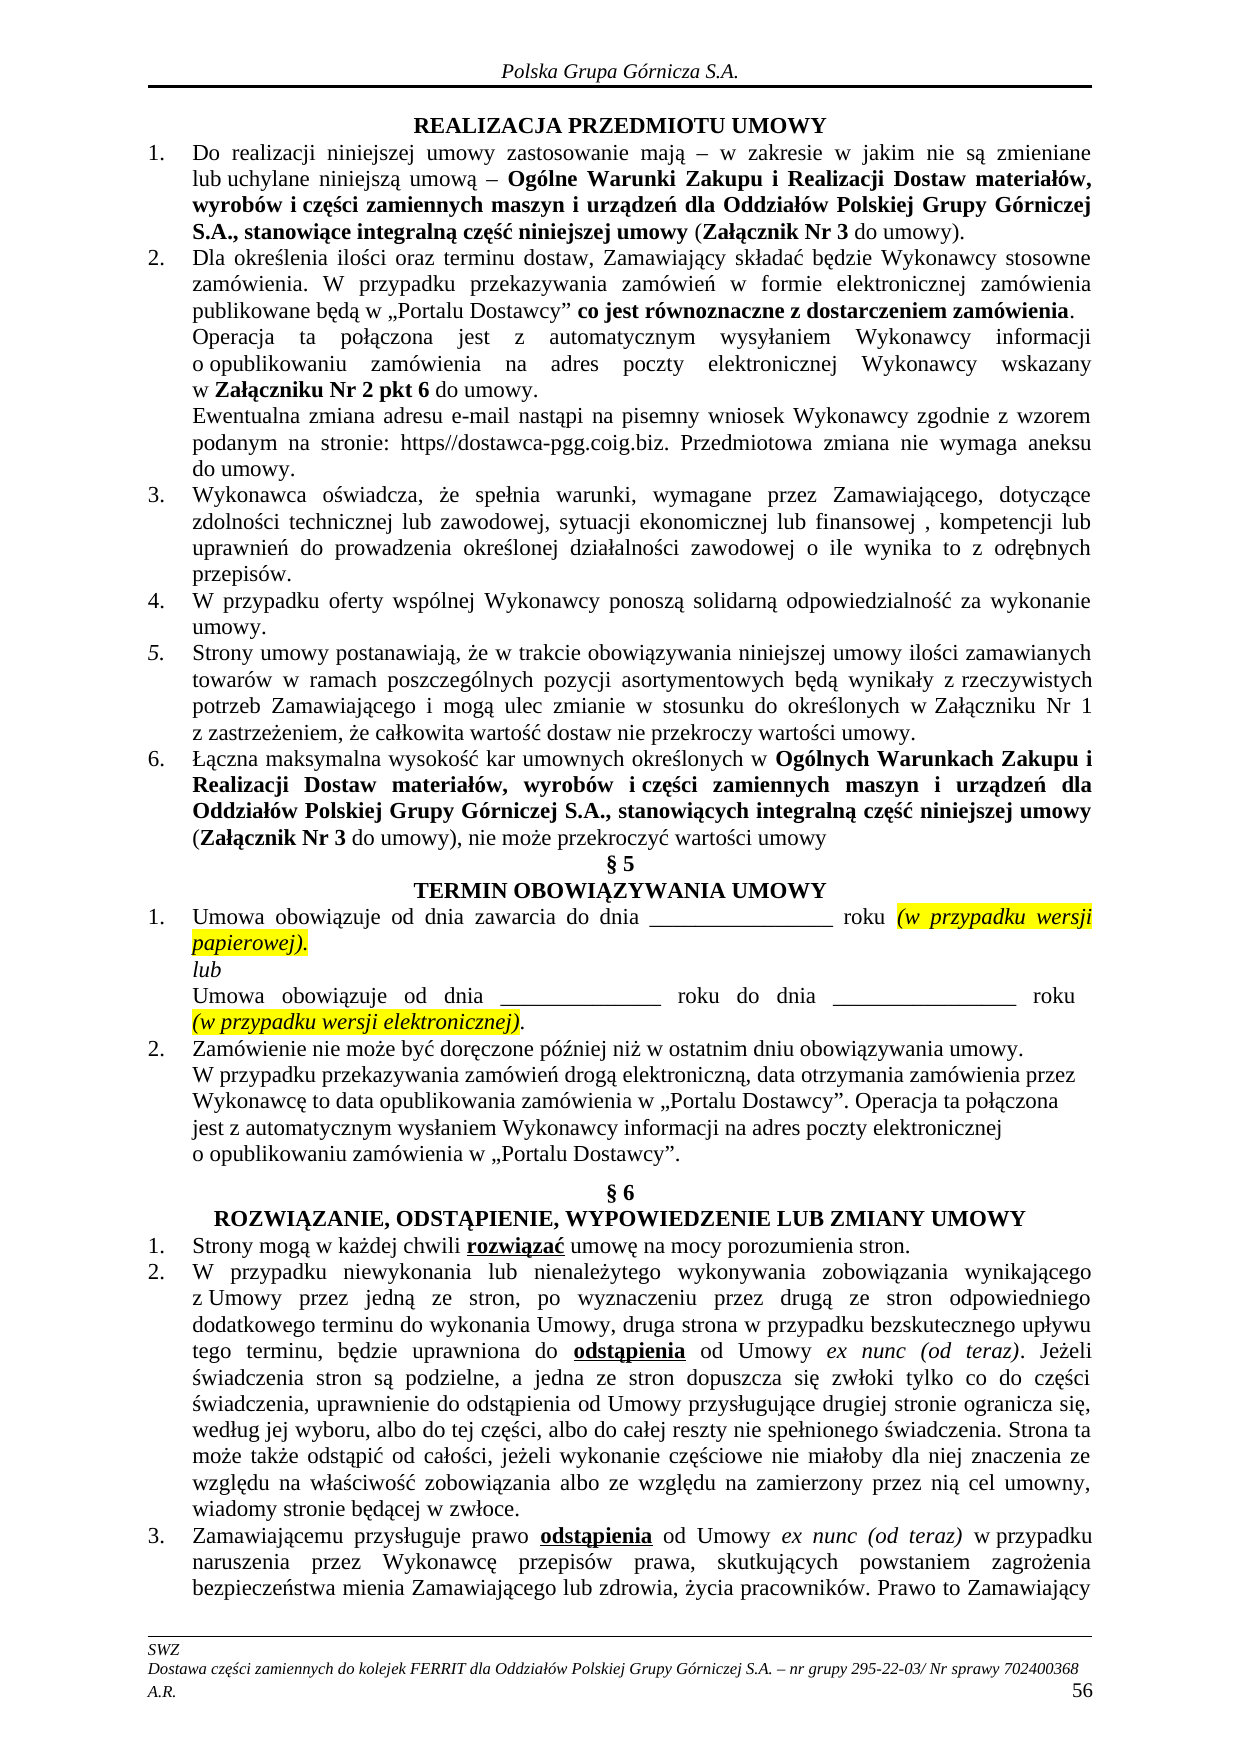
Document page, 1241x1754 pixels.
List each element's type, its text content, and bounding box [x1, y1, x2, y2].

list Dla określenia ilości oraz terminu dostaw, Zamawiający składać będzie Wykonawcy stosowne zamówienia. W przypadku przekazywania zamówień w formie elektronicznej zamówienia publikowane będą w „Portalu Dostawcy” co jest równoznaczne z dostarczeniem zamówienia. [148, 244, 1092, 323]
text REALIZACJA PRZEDMIOTU UMOWY [148, 112, 1092, 139]
list W przypadku niewykonania lub nienależytego wykonywania zobowiązania wynikającego z Umowy przez jedną ze stron, po wyznaczeniu przez drugą ze stron odpowiedniego dodatkowego terminu do wykonania Umowy, druga strona w przypadku bezskutecznego upływu tego terminu, będzie uprawniona do odstąpienia od Umowy ex nunc (od teraz). Jeżeli świadczenia stron są podzielne, a jedna ze stron dopuszcza się zwłoki tylko co do części świadczenia, uprawnienie do odstąpienia od Umowy przysługujące drugiej stronie ogranicza się, według jej wyboru, albo do tej części, albo do całej reszty nie spełnionego świadczenia. Strona ta może także odstąpić od całości, jeżeli wykonanie częściowe nie miałoby dla niej znaczenia ze względu na właściwość zobowiązania albo ze względu na zamierzony przez nią cel umowny, wiadomy stronie będącej w zwłoce. [148, 1258, 1092, 1522]
text lub [192, 956, 1092, 982]
text § 5 [148, 850, 1092, 877]
list Wykonawca oświadcza, że spełnia warunki, wymagane przez Zamawiającego, dotyczące zdolności technicznej lub zawodowej, sytuacji ekonomicznej lub finansowej , kompetencji lub uprawnień do prowadzenia określonej działalności zawodowej o ile wynika to z odrębnych przepisów. [148, 481, 1092, 587]
list Łączna maksymalna wysokość kar umownych określonych w Ogólnych Warunkach Zakupu i Realizacji Dostaw materiałów, wyrobów i części zamiennych maszyn i urządzeń dla Oddziałów Polskiej Grupy Górniczej S.A., stanowiących integralną część niniejszej umowy (Załącznik Nr 3 do umowy), nie może przekroczyć wartości umowy [148, 745, 1092, 850]
text ROZWIĄZANIE, ODSTĄPIENIE, WYPOWIEDZENIE LUB ZMIANY UMOWY [148, 1205, 1092, 1232]
list Strony mogą w każdej chwili rozwiązać umowę na mocy porozumienia stron. [148, 1232, 1092, 1258]
list Umowa obowiązuje od dnia zawarcia do dnia ________________ roku (w przypadku wersji papierowej). [148, 903, 1092, 956]
list Strony umowy postanawiają, że w trakcie obowiązywania niniejszej umowy ilości zamawianych towarów w ramach poszczególnych pozycji asortymentowych będą wynikały z rzeczywistych potrzeb Zamawiającego i mogą ulec zmianie w stosunku do określonych w Załączniku Nr 1 z zastrzeżeniem, że całkowita wartość dostaw nie przekroczy wartości umowy. [148, 639, 1092, 745]
list Zamówienie nie może być doręczone później niż w ostatnim dniu obowiązywania umowy. [148, 1035, 1092, 1061]
text W przypadku przekazywania zamówień drogą elektroniczną, data otrzymania zamówienia przez Wykonawcę to data opublikowania zamówienia w „Portalu Dostawcy”. Operacja ta połączona jest z automatycznym wysłaniem Wykonawcy informacji na adres poczty elektronicznej o opublikowaniu zamówienia w „Portalu Dostawcy”. [192, 1061, 1092, 1167]
text § 6 [148, 1179, 1092, 1205]
text Umowa obowiązuje od dnia ______________ roku do dnia ________________ roku (w przypadku wersji elektronicznej). [192, 982, 1092, 1035]
text Ewentualna zmiana adresu e-mail nastąpi na pisemny wniosek Wykonawcy zgodnie z wzorem podanym na stronie: https//dostawca-pgg.coig.biz. Przedmiotowa zmiana nie wymaga aneksu do umowy. [192, 402, 1092, 481]
text Operacja ta połączona jest z automatycznym wysyłaniem Wykonawcy informacji o opublikowaniu zamówienia na adres poczty elektronicznej Wykonawcy wskazany w Załączniku Nr 2 pkt 6 do umowy. [192, 323, 1092, 402]
list Do realizacji niniejszej umowy zastosowanie mają – w zakresie w jakim nie są zmieniane lub uchylane niniejszą umową – Ogólne Warunki Zakupu i Realizacji Dostaw materiałów, wyrobów i części zamiennych maszyn i urządzeń dla Oddziałów Polskiej Grupy Górniczej S.A., stanowiące integralną część niniejszej umowy (Załącznik Nr 3 do umowy). [148, 139, 1092, 244]
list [148, 1522, 1092, 1601]
text TERMIN OBOWIĄZYWANIA UMOWY [148, 877, 1092, 903]
list W przypadku oferty wspólnej Wykonawcy ponoszą solidarną odpowiedzialność za wykonanie umowy. [148, 587, 1092, 639]
